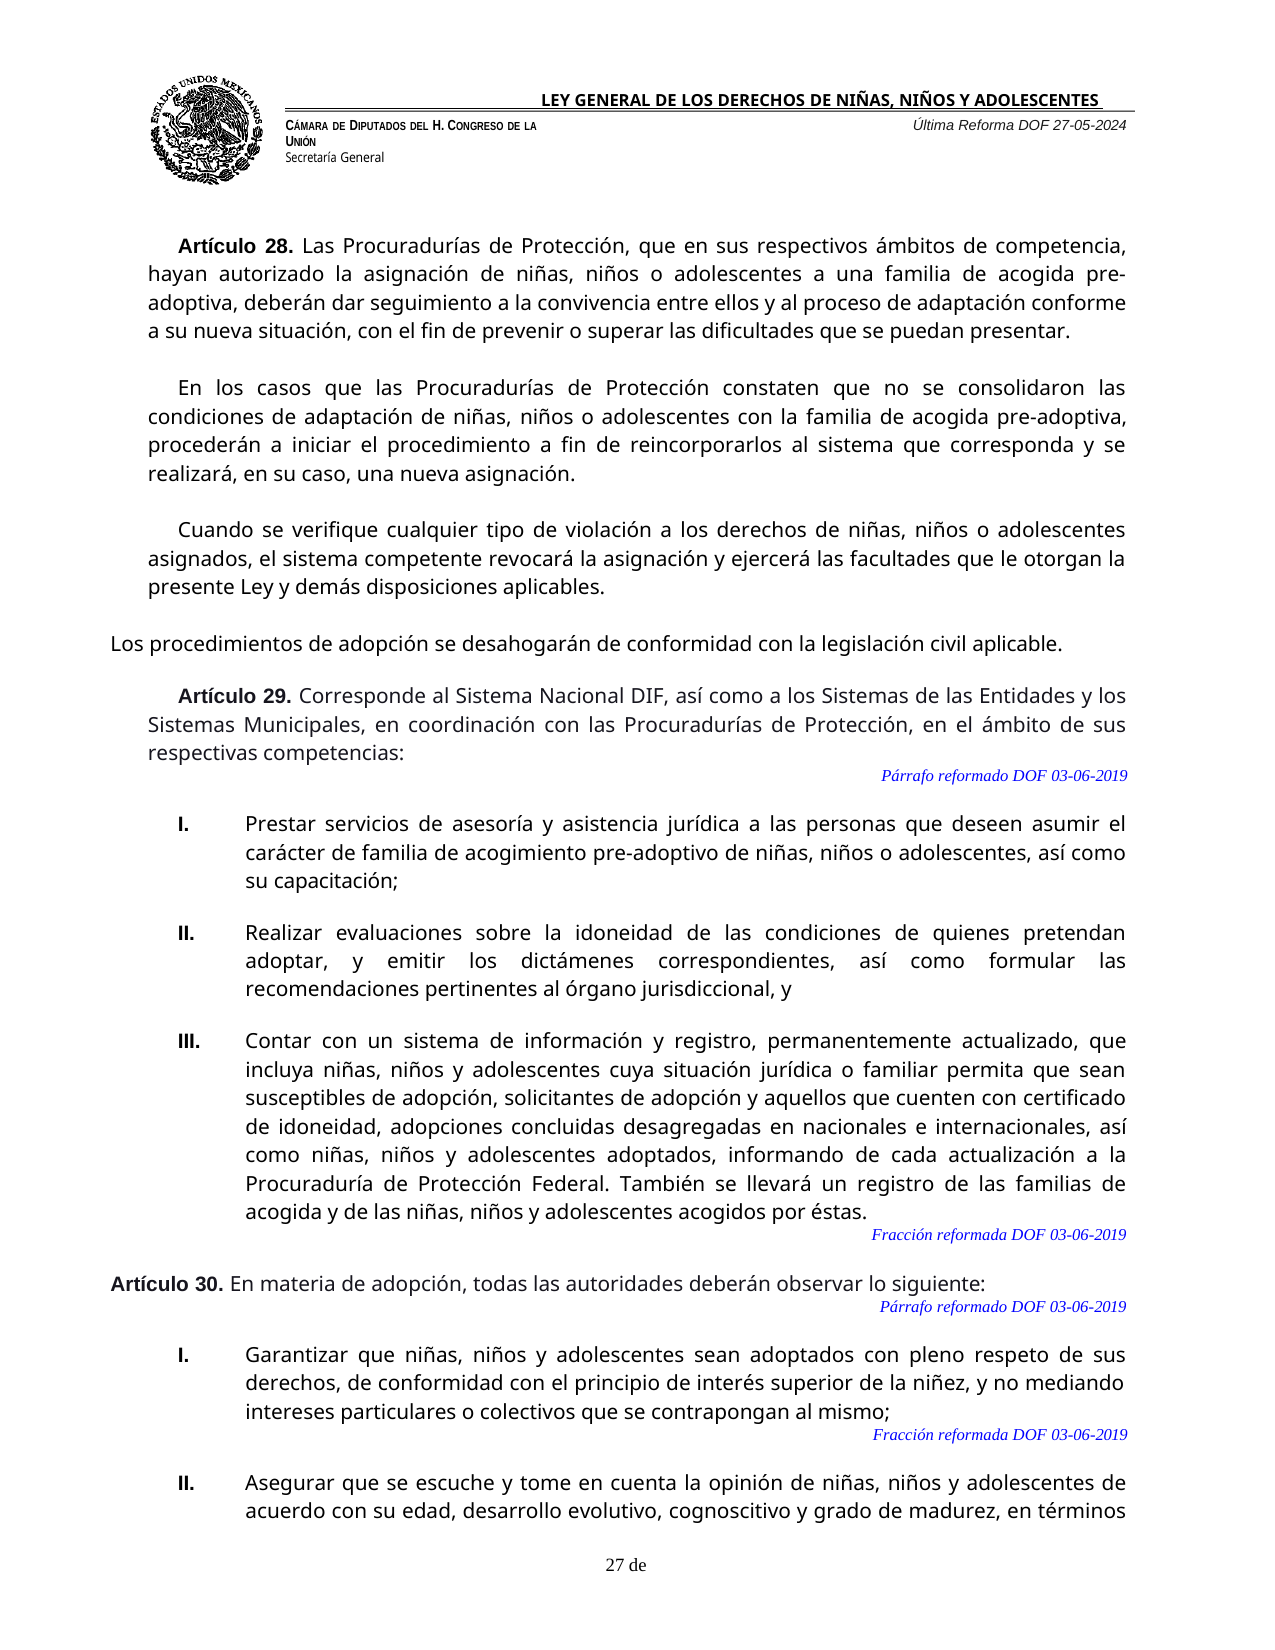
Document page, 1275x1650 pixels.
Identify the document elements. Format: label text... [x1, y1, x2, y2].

text En los casos que las Procuradurías de Protección constaten que no se consolidaron las condiciones de adaptación de niñas, niños o adolescentes con la familia de acogida pre-adoptiva, procederán a iniciar el procedimiento a fin de reincorporarlos al sistema que corresponda y se realizará, en su caso, una nueva asignación. [148, 373, 1127, 487]
text Artículo 28. Las Procuradurías de Protección, que en sus respectivos ámbitos de competencia, hayan autorizado la asignación de niñas, niños o adolescentes a una familia de acogida pre-adoptiva, deberán dar seguimiento a la convivencia entre ellos y al proceso de adaptación conforme a su nueva situación, con el fin de prevenir o superar las dificultades que se puedan presentar. [148, 231, 1128, 345]
picture [150, 75, 263, 185]
list Realizar evaluaciones sobre la idoneidad de las condiciones de quienes pretendan adoptar, y emitir los dictámenes correspondientes, así como formular las recomendaciones pertinentes al órgano jurisdiccional, y [178, 918, 1127, 1003]
text Los procedimientos de adopción se desahogarán de conformidad con la legislación civil aplicable. [110, 629, 1162, 658]
text Párrafo reformado DOF 03-06-2019 [879, 1297, 1162, 1316]
list Prestar servicios de asesoría y asistencia jurídica a las personas que deseen asumir el carácter de familia de acogimiento pre-adoptivo de niñas, niños o adolescentes, así como su capacitación; [178, 809, 1127, 894]
list Contar con un sistema de información y registro, permanentemente actualizado, que incluya niñas, niños y adolescentes cuya situación jurídica o familiar permita que sean susceptibles de adopción, solicitantes de adopción y aquellos que cuenten con certificado de idoneidad, adopciones concluidas desagregadas en nacionales e internacionales, así como niñas, niños y adolescentes adoptados, informando de cada actualización a la Procuraduría de Protección Federal. También se llevará un registro de las familias de acogida y de las niñas, niños y adolescentes acogidos por éstas. [178, 1027, 1127, 1226]
text Fracción reformada DOF 03-06-2019 [871, 1226, 1162, 1244]
text Artículo 29. Corresponde al Sistema Nacional DIF, así como a los Sistemas de las Entidades y los Sistemas Municipales, en coordinación con las Procuradurías de Protección, en el ámbito de sus respectivas competencias: [148, 681, 1127, 767]
text Cuando se verifique cualquier tipo de violación a los derechos de niñas, niños o adolescentes asignados, el sistema competente revocará la asignación y ejercerá las facultades que le otorgan la presente Ley y demás disposiciones aplicables. [148, 516, 1127, 601]
text Fracción reformada DOF 03-06-2019 [112, 1425, 1128, 1444]
text Párrafo reformado DOF 03-06-2019 [112, 767, 1128, 785]
text Artículo 30. En materia de adopción, todas las autoridades deberán observar lo siguiente: [110, 1269, 1162, 1297]
list Garantizar que niñas, niños y adolescentes sean adoptados con pleno respeto de sus derechos, de conformidad con el principio de interés superior de la niñez, y no mediando intereses particulares o colectivos que se contrapongan al mismo; [178, 1340, 1127, 1425]
